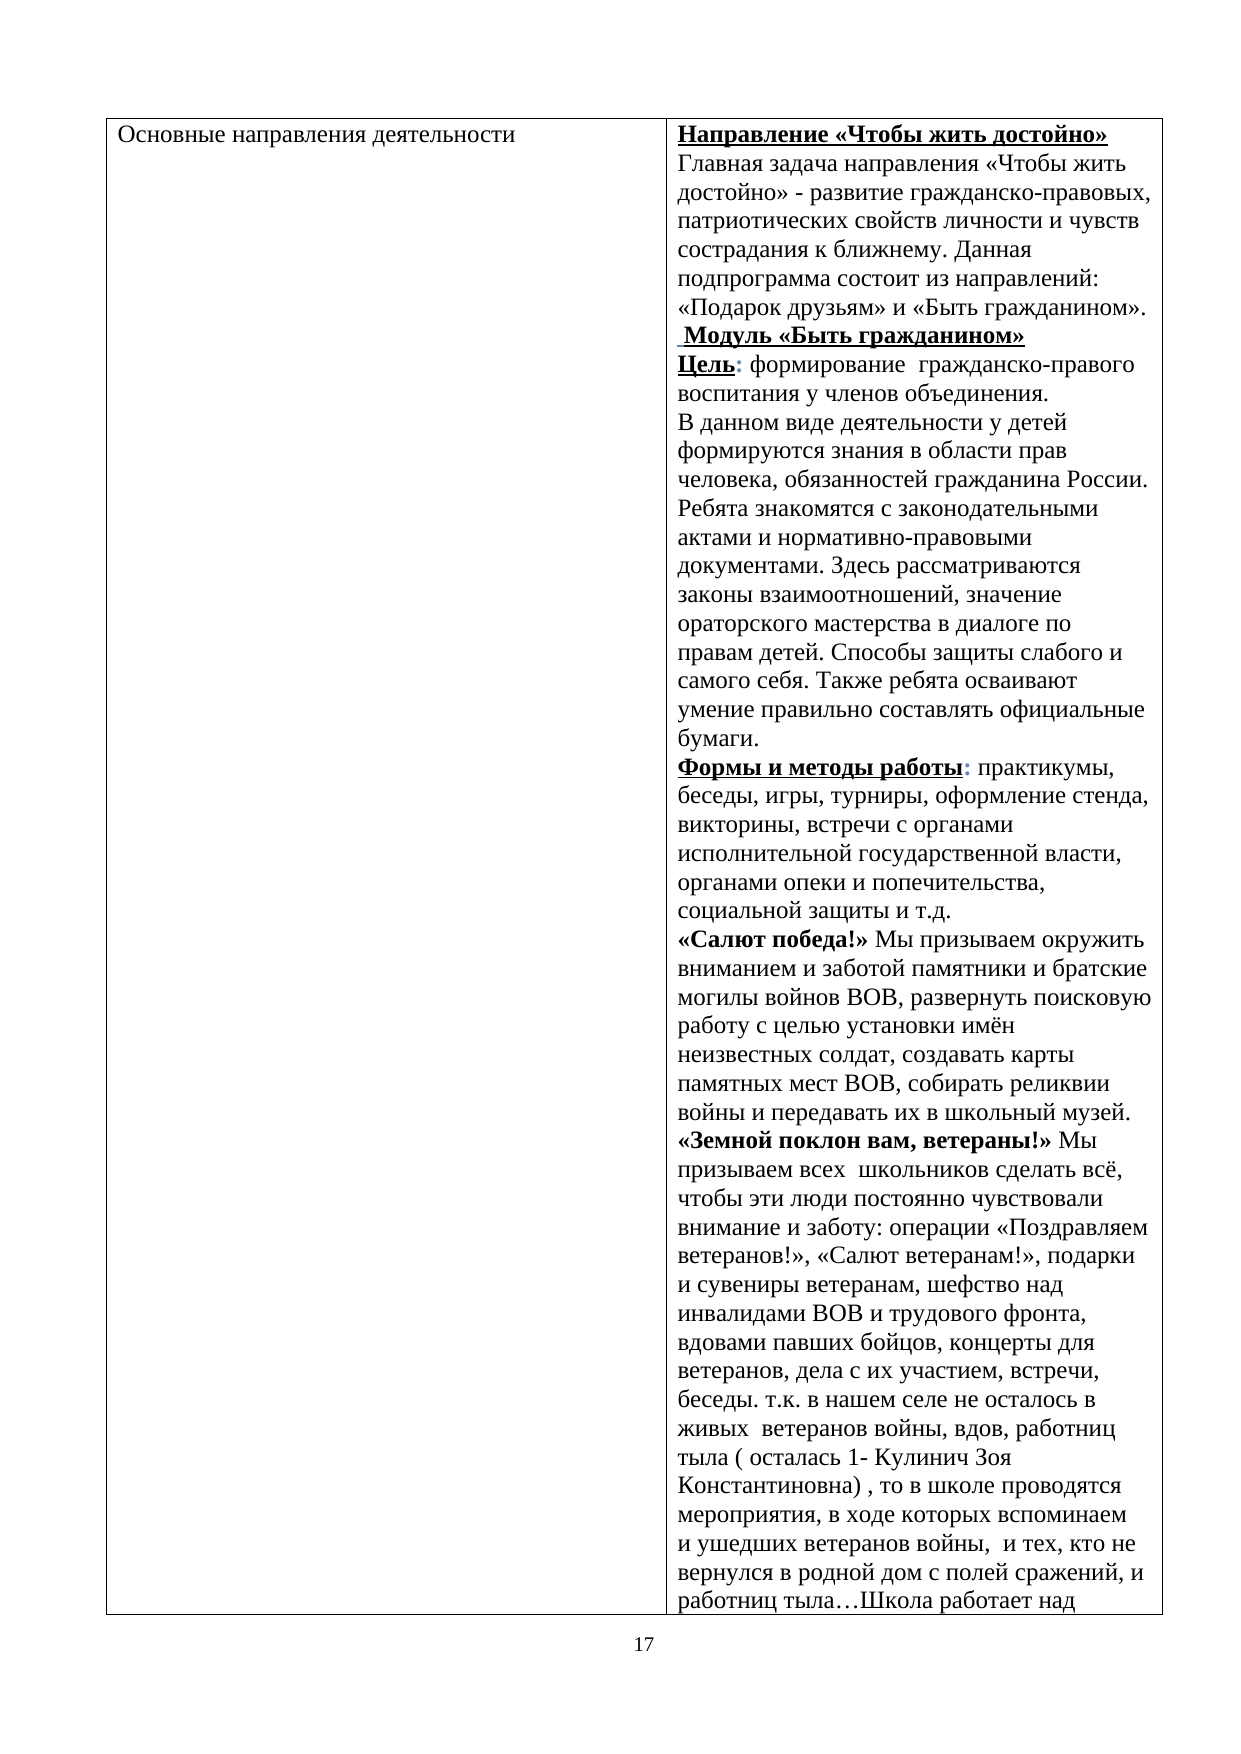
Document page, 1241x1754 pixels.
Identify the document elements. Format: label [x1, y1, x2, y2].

table_cell [667, 119, 1162, 1614]
table_cell [107, 119, 666, 1614]
